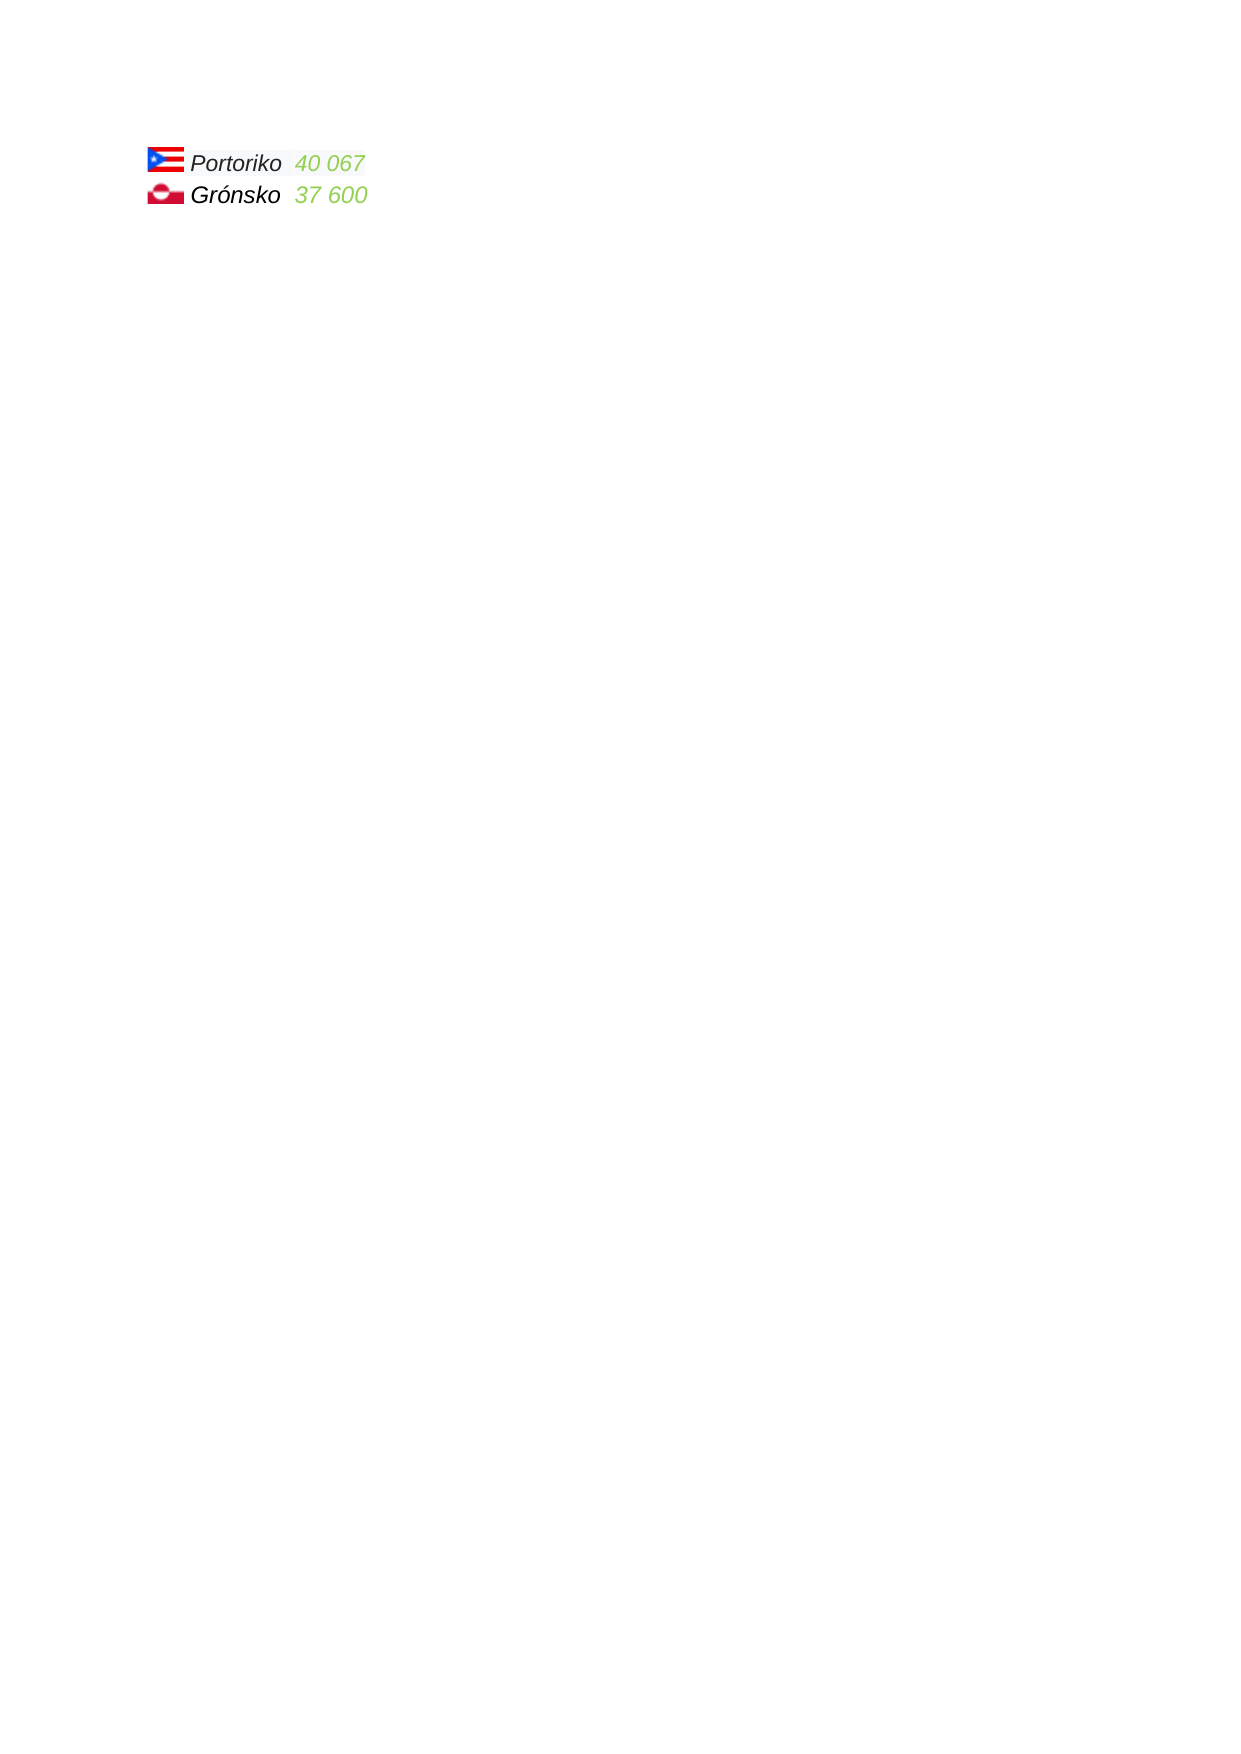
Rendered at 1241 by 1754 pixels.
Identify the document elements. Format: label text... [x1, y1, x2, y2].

picture [147, 147, 184, 172]
picture [147, 180, 184, 204]
text ZÁVISLÁ ÚZEMÍ Macao 114 363 Falklandy 96 200 Bermudy 85 700 Hong Kong 66 528 Portoriko 40 067 Grónsko 37 600 [148, 148, 583, 209]
